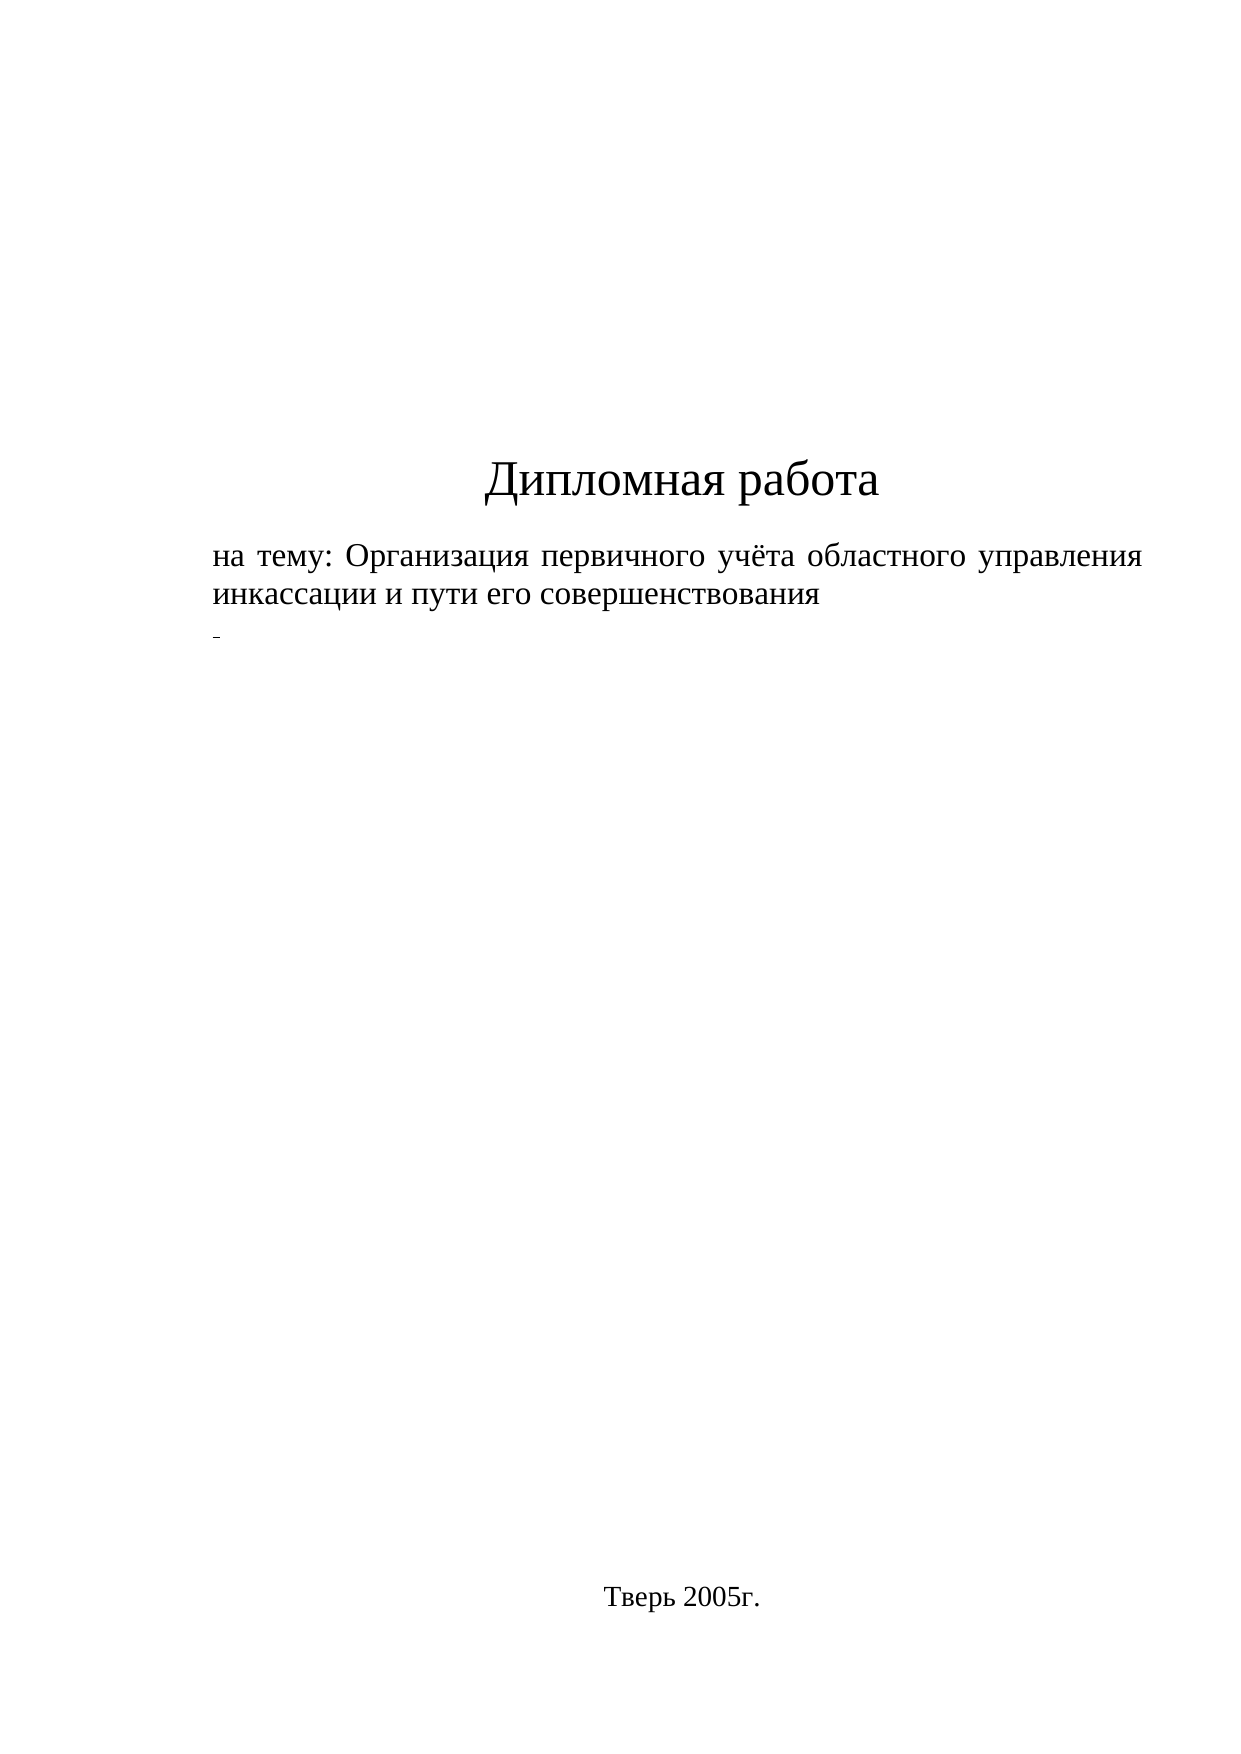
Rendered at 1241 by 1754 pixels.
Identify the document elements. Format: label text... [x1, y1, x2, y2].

subtitle Дипломная работа [212, 449, 1152, 506]
text на тему: Организация первичного учёта областного управления инкассации и пути его совершенствования [212, 535, 1144, 612]
text Тверь 2005г. [212, 1579, 1152, 1634]
